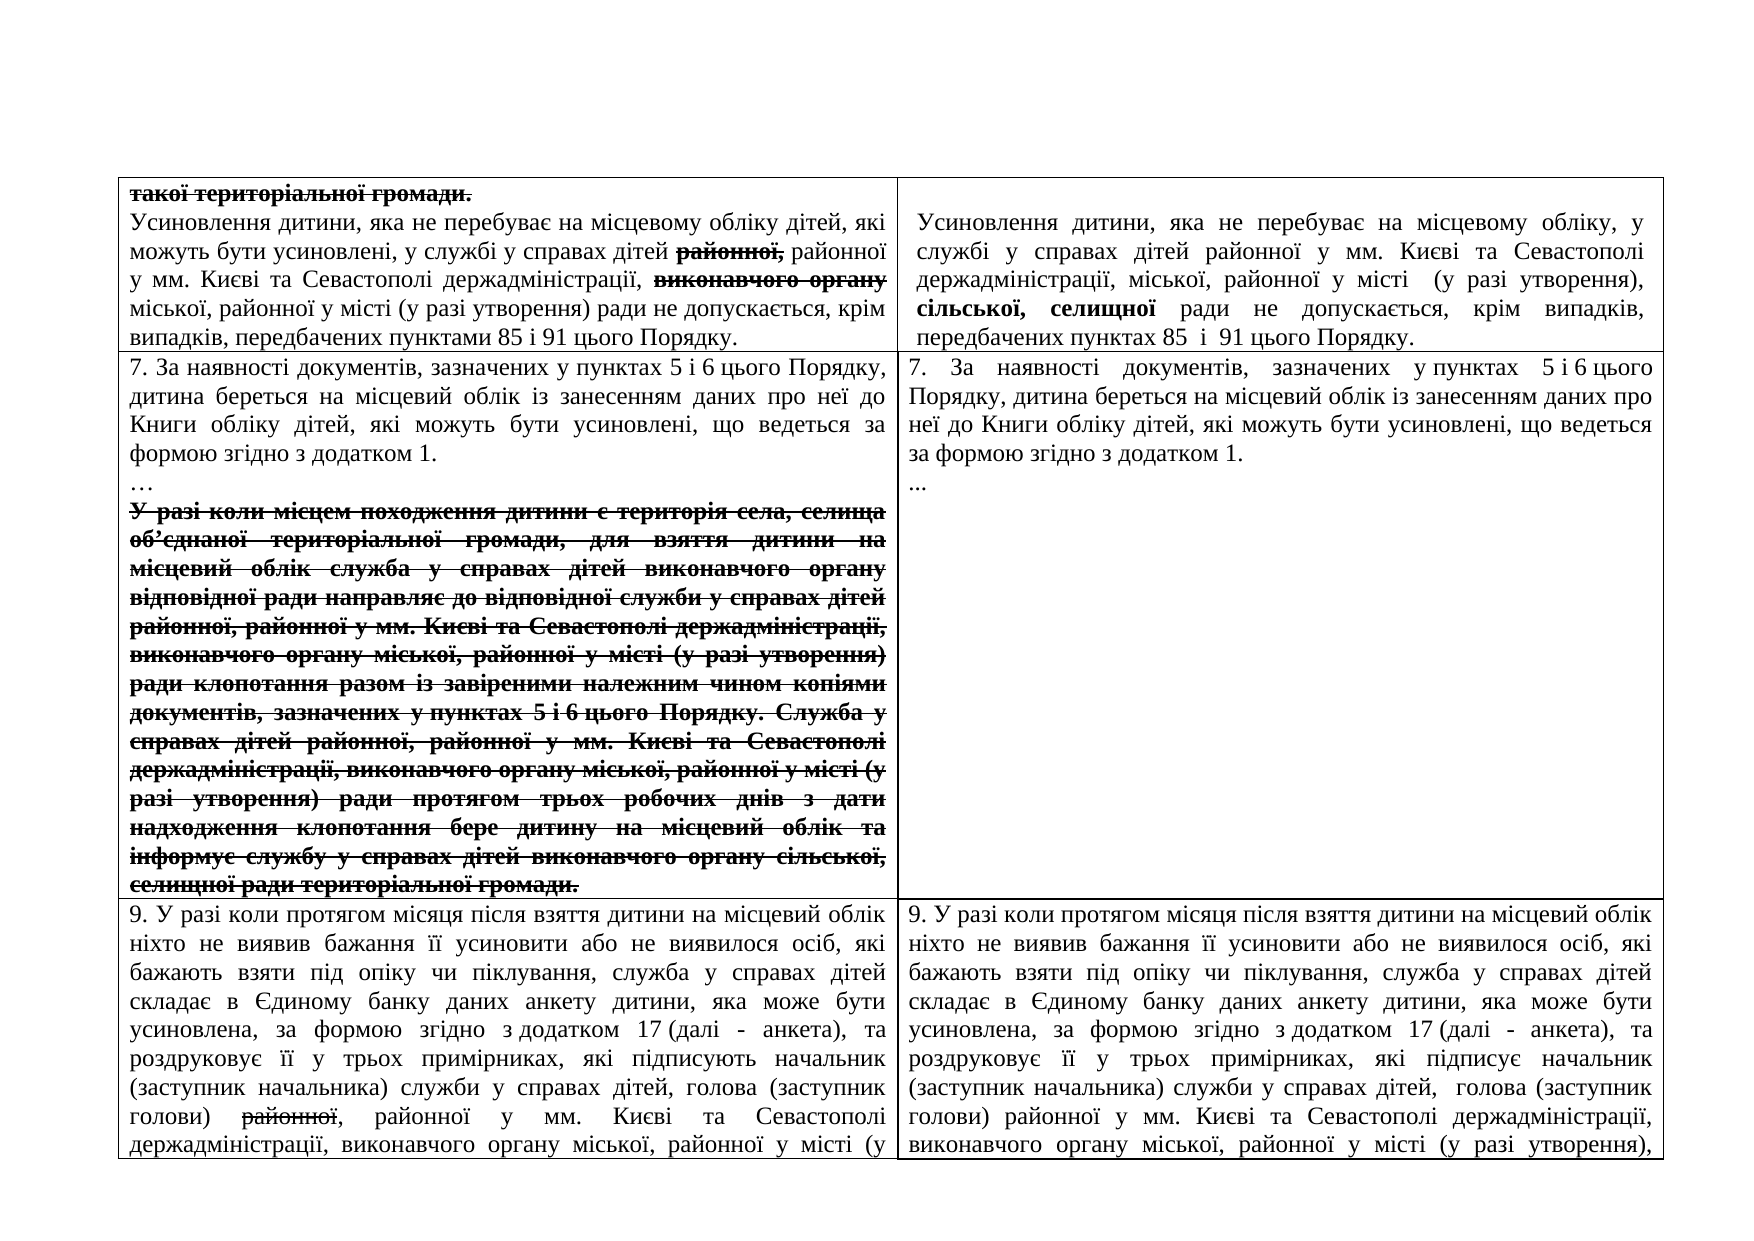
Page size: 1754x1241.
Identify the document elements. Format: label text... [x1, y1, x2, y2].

table_cell 7. За наявності документів, зазначених у пунктах 5 і 6 цього Порядку, дитина береться на місцевий облік із занесенням даних про неї до Книги обліку дітей, які можуть бути усиновлені, що ведеться за формою згідно з додатком 1. … У разі коли місцем походження дитини є територія села, селища об’єднаної територіальної громади, для взяття дитини на місцевий облік служба у справах дітей виконавчого органу відповідної ради направляє до відповідної служби у справах дітей районної, районної у мм. Києві та Севастополі держадміністрації, виконавчого органу міської, районної у місті (у разі утворення) ради клопотання разом із завіреними належним чином копіями документів, зазначених у пунктах 5 і 6 цього Порядку. Служба у справах дітей районної, районної у мм. Києві та Севастополі держадміністрації, виконавчого органу міської, районної у місті (у разі утворення) ради протягом трьох робочих днів з дати надходження клопотання бере дитину на місцевий облік та інформує службу у справах дітей виконавчого органу сільської, селищної ради територіальної громади. [119, 352, 897, 898]
table_cell 7. За наявності документів, зазначених у пунктах 5 і 6 цього Порядку, дитина береться на місцевий облік із занесенням даних про неї до Книги обліку дітей, які можуть бути усиновлені, що ведеться за формою згідно з додатком 1. ... [899, 352, 1663, 898]
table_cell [119, 178, 897, 351]
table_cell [899, 900, 1663, 1158]
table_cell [898, 178, 1663, 351]
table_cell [119, 899, 897, 1158]
